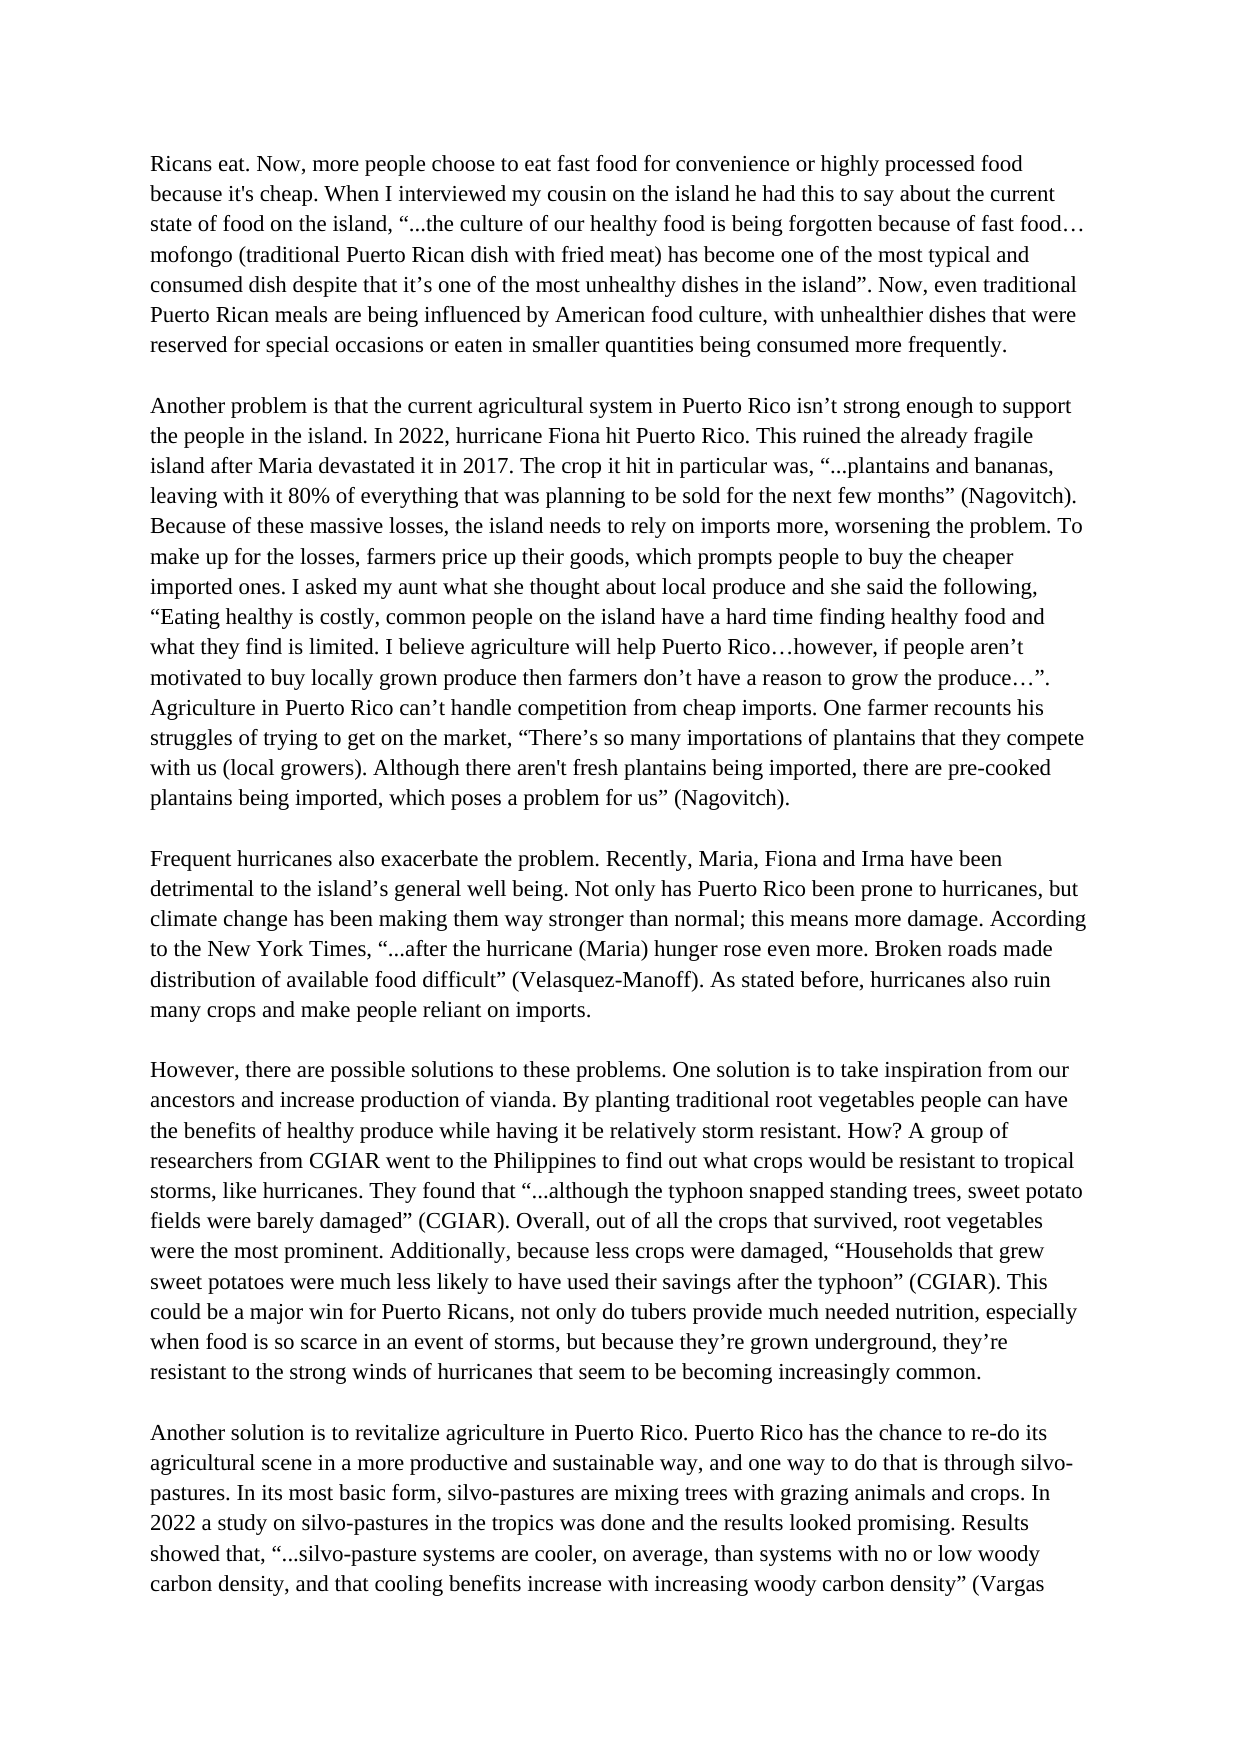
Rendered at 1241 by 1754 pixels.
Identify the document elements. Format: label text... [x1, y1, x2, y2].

text However, there are possible solutions to these problems. One solution is to take inspiration from our ancestors and increase production of vianda. By planting traditional root vegetables people can have the benefits of healthy produce while having it be relatively storm resistant. How? A group of researchers from CGIAR went to the Philippines to find out what crops would be resistant to tropical storms, like hurricanes. They found that “...although the typhoon snapped standing trees, sweet potato fields were barely damaged” (CGIAR). Overall, out of all the crops that survived, root vegetables were the most prominent. Additionally, because less crops were damaged, “Households that grew sweet potatoes were much less likely to have used their savings after the typhoon” (CGIAR). This could be a major win for Puerto Ricans, not only do tubers provide much needed nutrition, especially when food is so scarce in an event of storms, but because they’re grown underground, they’re resistant to the strong winds of hurricanes that seem to be becoming increasingly common. [150, 1056, 1090, 1385]
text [150, 150, 1090, 358]
text Another problem is that the current agricultural system in Puerto Rico isn’t strong enough to support the people in the island. In 2022, hurricane Fiona hit Puerto Rico. This ruined the already fragile island after Maria devastated it in 2017. The crop it hit in particular was, “...plantains and bananas, leaving with it 80% of everything that was planning to be sold for the next few months” (Nagovitch). Because of these massive losses, the island needs to rely on imports more, worsening the problem. To make up for the losses, farmers price up their goods, which prompts people to buy the cheaper imported ones. I asked my aunt what she thought about local produce and she said the following, “Eating healthy is costly, common people on the island have a hard time finding healthy food and what they find is limited. I believe agriculture will help Puerto Rico…however, if people aren’t motivated to buy locally grown produce then farmers don’t have a reason to grow the produce…”. Agriculture in Puerto Rico can’t handle competition from cheap imports. One farmer recounts his struggles of trying to get on the market, “There’s so many importations of plantains that they compete with us (local growers). Although there aren't fresh plantains being imported, there are pre-cooked plantains being imported, which poses a problem for us” (Nagovitch). [150, 392, 1090, 811]
text Frequent hurricanes also exacerbate the problem. Recently, Maria, Fiona and Irma have been detrimental to the island’s general well being. Not only has Puerto Rico been prone to hurricanes, but climate change has been making them way stronger than normal; this means more damage. According to the New York Times, “...after the hurricane (Maria) hunger rose even more. Broken roads made distribution of available food difficult” (Velasquez-Manoff). As stated before, hurricanes also ruin many crops and make people reliant on imports. [150, 845, 1090, 1022]
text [150, 1419, 1090, 1596]
